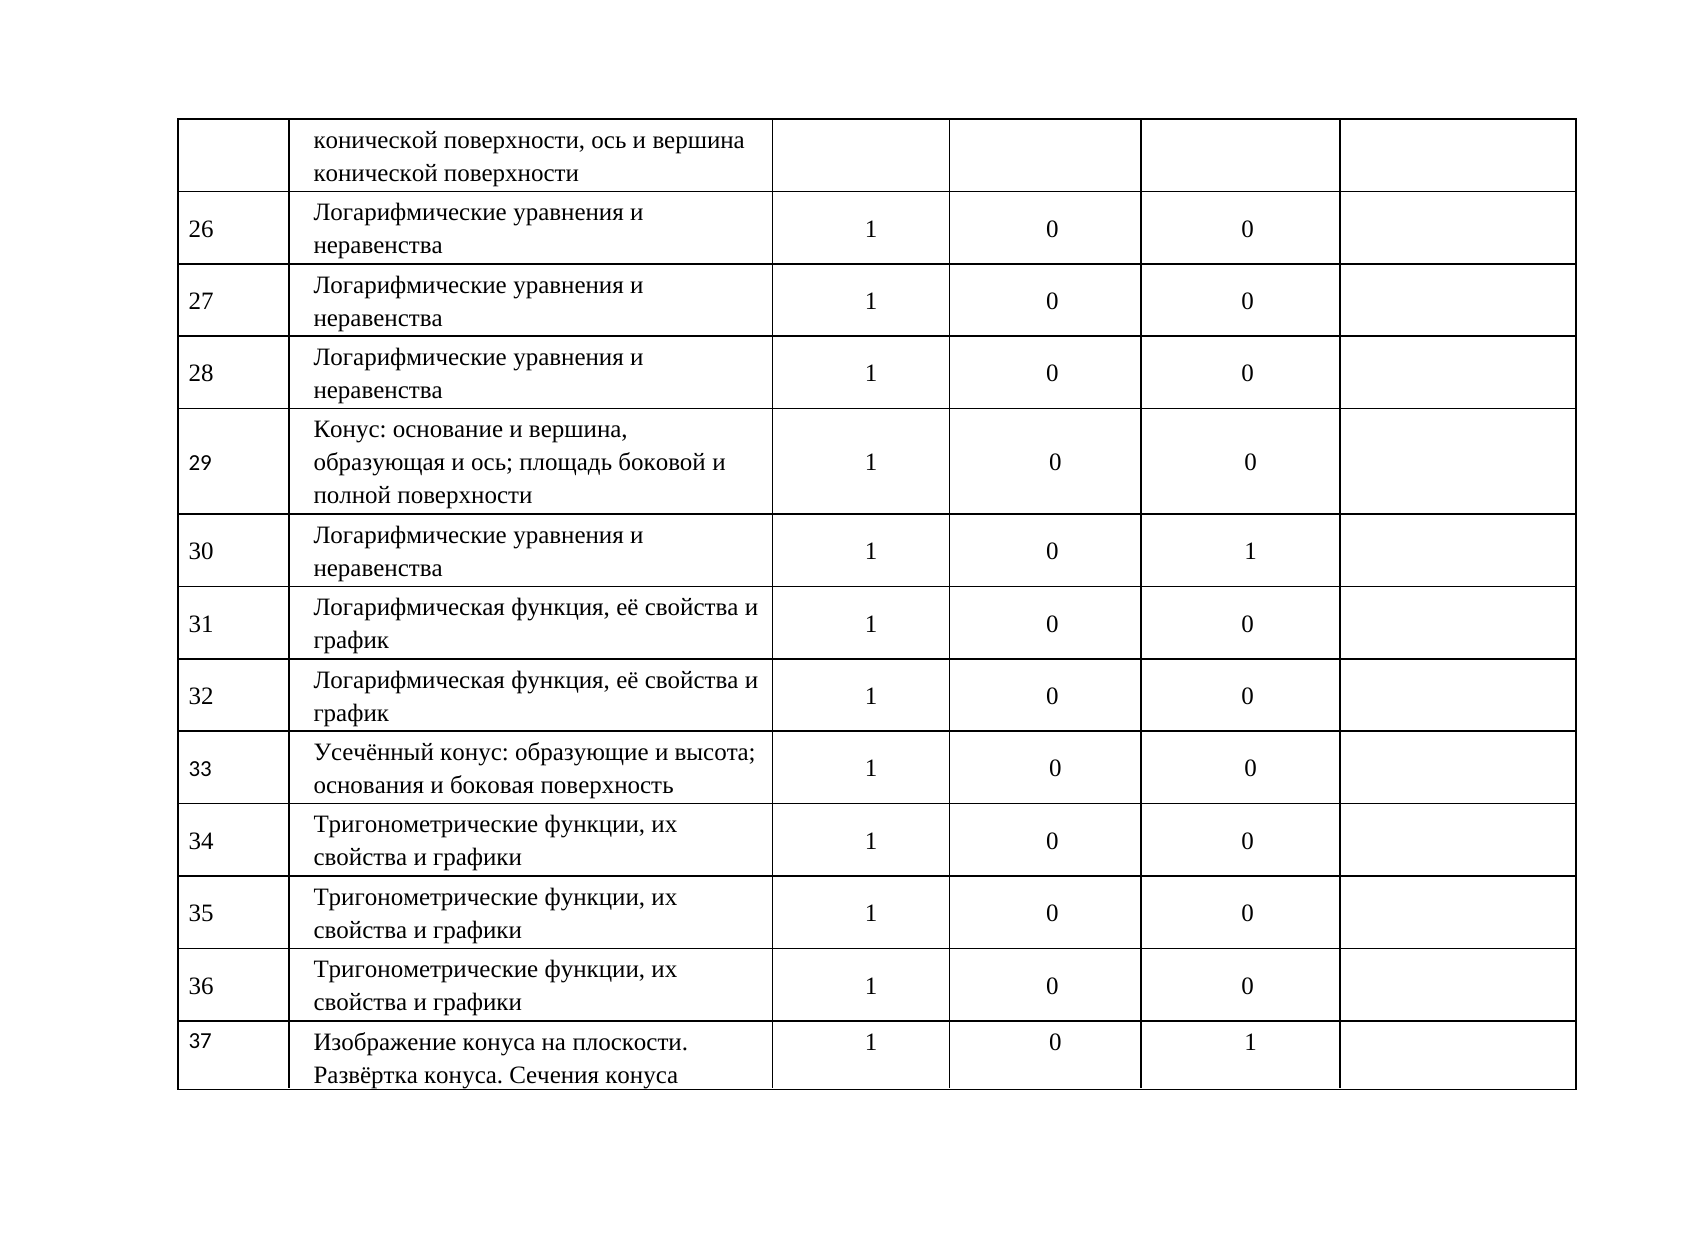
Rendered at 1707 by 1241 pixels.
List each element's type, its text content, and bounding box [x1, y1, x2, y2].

table_cell 0 [1142, 337, 1339, 408]
table_cell 1 [773, 660, 949, 730]
table_cell 0 [950, 192, 1140, 263]
table_cell 0 [950, 877, 1140, 947]
table_cell 1 [773, 732, 949, 803]
table_cell [1341, 192, 1575, 263]
table_cell 1 [773, 1022, 949, 1088]
table_cell [1341, 265, 1575, 335]
table_cell [1341, 120, 1575, 191]
table_cell [1341, 587, 1575, 658]
table_cell Логарифмические уравнения и неравенства [290, 265, 772, 335]
table_cell 31 [179, 587, 288, 658]
table_cell 0 [950, 587, 1140, 658]
table_cell 0 [1142, 120, 1339, 191]
table_cell Логарифмические уравнения и неравенства [290, 515, 772, 586]
table_cell Логарифмическая функция, её свойства и график [290, 587, 772, 658]
table_cell 1 [773, 515, 949, 586]
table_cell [290, 1022, 772, 1088]
table_cell 0 [950, 660, 1140, 730]
table_cell [1341, 660, 1575, 730]
table_cell 27 [179, 265, 288, 335]
table_cell Тригонометрические функции, их свойства и графики [290, 877, 772, 947]
table_cell Логарифмические уравнения и неравенства [290, 192, 772, 263]
table_cell 0 [950, 337, 1140, 408]
table_cell 0 [1142, 949, 1339, 1020]
table_cell [1341, 515, 1575, 586]
table_cell 1 [773, 877, 949, 947]
table_cell 0 [950, 409, 1140, 513]
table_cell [290, 120, 772, 191]
table_cell 1 [1142, 515, 1339, 586]
table_cell 0 [950, 1022, 1140, 1088]
table_cell 0 [1142, 409, 1339, 513]
table_cell 1 [773, 949, 949, 1020]
table_cell [1341, 1022, 1575, 1088]
table_cell 1 [773, 192, 949, 263]
table_cell 0 [950, 949, 1140, 1020]
table_cell 0 [1142, 192, 1339, 263]
table_cell 1 [773, 409, 949, 513]
table_cell 34 [179, 804, 288, 875]
table_cell 32 [179, 660, 288, 730]
table_cell 0 [1142, 587, 1339, 658]
table_cell 0 [950, 804, 1140, 875]
table_cell 1 [773, 804, 949, 875]
table_cell [1341, 804, 1575, 875]
table_cell [1341, 877, 1575, 947]
table_cell 30 [179, 515, 288, 586]
table_cell 1 [1142, 1022, 1339, 1088]
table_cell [290, 949, 772, 1020]
table_cell 0 [1142, 660, 1339, 730]
table_cell Логарифмические уравнения и неравенства [290, 337, 772, 408]
table_cell 1 [773, 337, 949, 408]
table_cell Усечённый конус: образующие и высота; основания и боковая поверхность [290, 732, 772, 803]
table_cell 0 [1142, 265, 1339, 335]
table_cell 0 [1142, 732, 1339, 803]
table_cell [1341, 337, 1575, 408]
table_cell 26 [179, 192, 288, 263]
table_cell Логарифмическая функция, её свойства и график [290, 660, 772, 730]
table_cell 25 [179, 120, 288, 191]
table_cell 33 [179, 732, 288, 803]
table_cell 0 [1142, 804, 1339, 875]
table_cell 35 [179, 877, 288, 947]
table_cell 0 [1142, 877, 1339, 947]
table_cell Тригонометрические функции, их свойства и графики [290, 804, 772, 875]
table_cell 29 [179, 409, 288, 513]
table_cell 1 [773, 120, 949, 191]
table_cell 1 [773, 587, 949, 658]
table_cell [1341, 732, 1575, 803]
table_cell 36 [179, 949, 288, 1020]
table_cell 1 [773, 265, 949, 335]
table_cell 0 [950, 265, 1140, 335]
table_cell [1341, 949, 1575, 1020]
table_cell 28 [179, 337, 288, 408]
table_cell [1341, 409, 1575, 513]
table_cell 0 [950, 732, 1140, 803]
table_cell 0 [950, 120, 1140, 191]
table_cell 37 [179, 1022, 288, 1088]
table_cell Конус: основание и вершина, образующая и ось; площадь боковой и полной поверхности [290, 409, 772, 513]
table_cell 0 [950, 515, 1140, 586]
